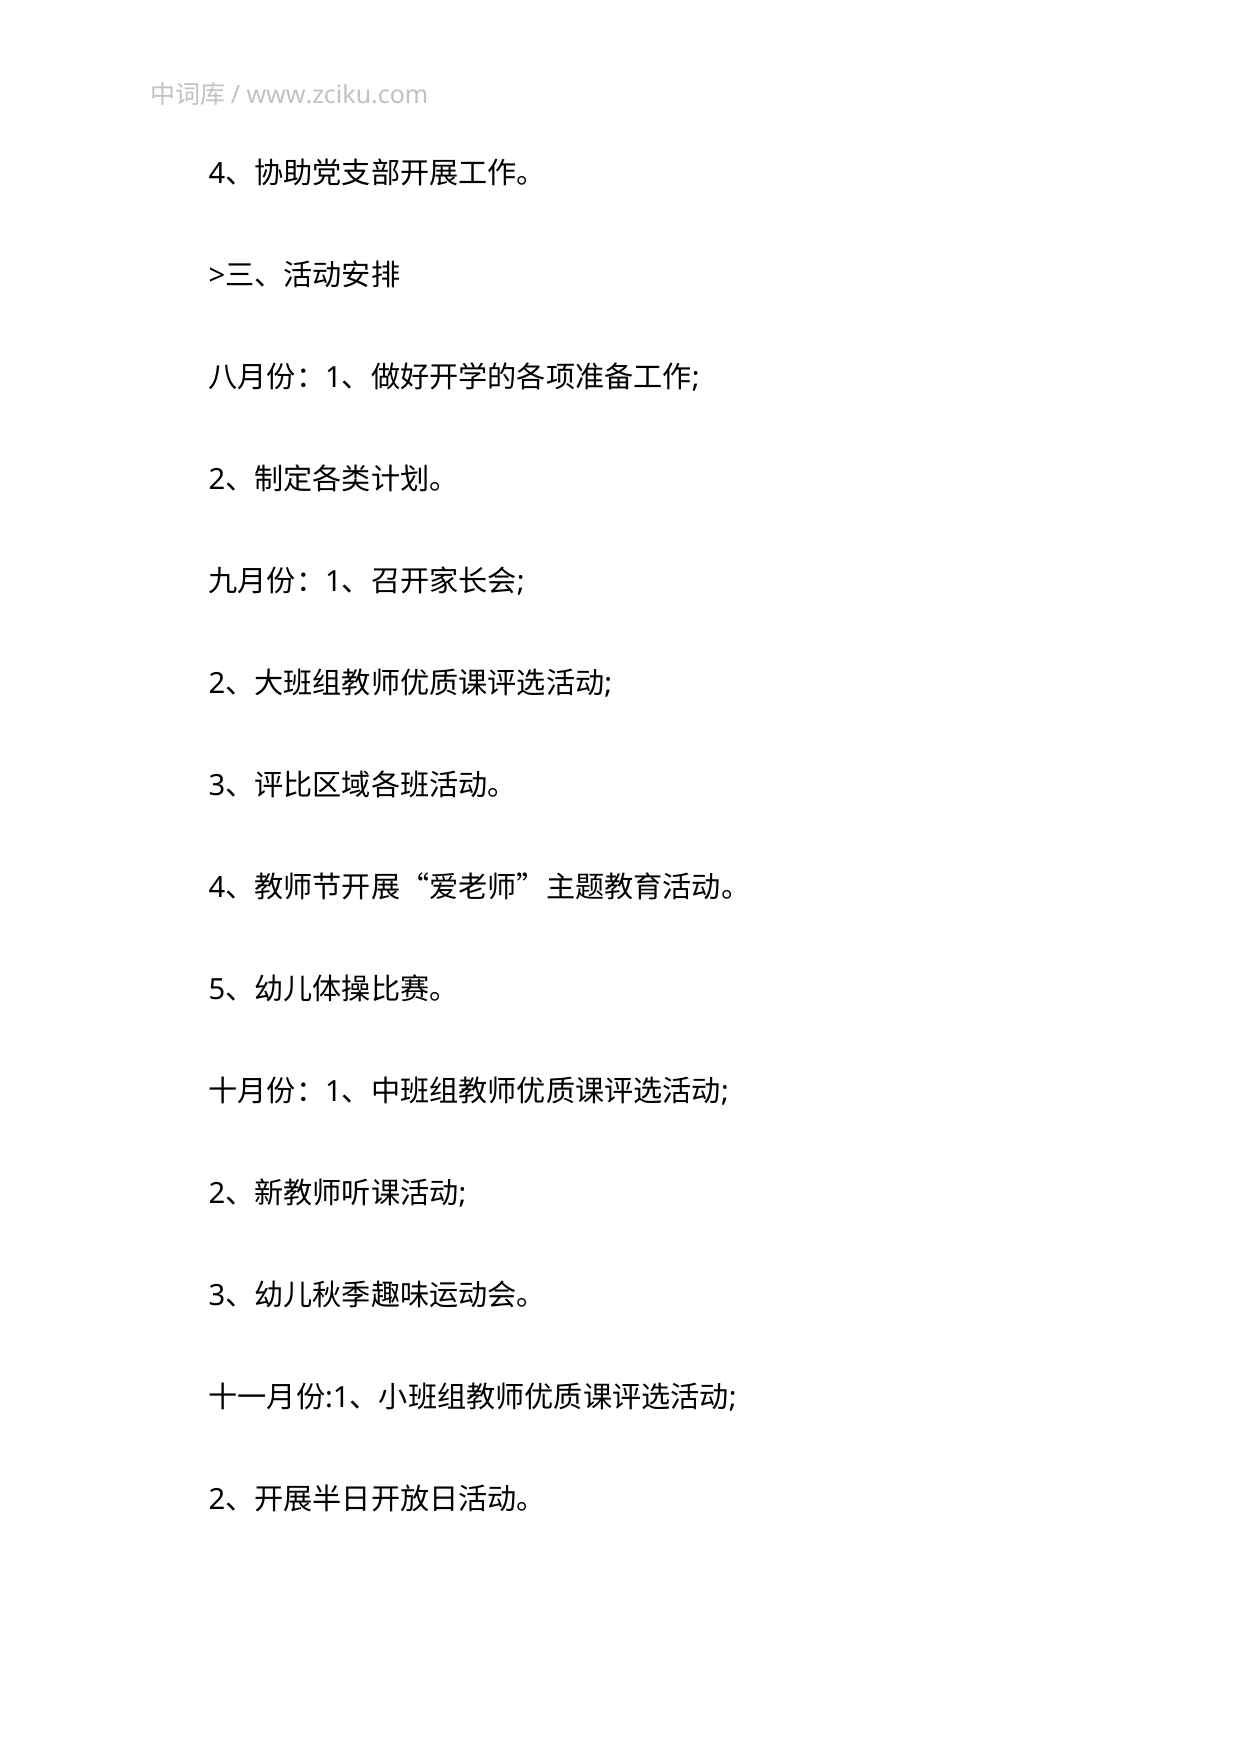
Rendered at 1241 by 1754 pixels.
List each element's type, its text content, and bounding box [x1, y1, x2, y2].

text 4、协助党支部开展工作。 [150, 150, 1090, 192]
text 2、新教师听课活动; [150, 1170, 1090, 1212]
text 2、开展半日开放日活动。 [150, 1476, 1090, 1518]
text 八月份：1、做好开学的各项准备工作; [150, 354, 1090, 396]
text >三、活动安排 [150, 252, 1090, 294]
text 十一月份:1、小班组教师优质课评选活动; [150, 1374, 1090, 1416]
text 九月份：1、召开家长会; [150, 558, 1090, 600]
text 5、幼儿体操比赛。 [150, 966, 1090, 1008]
text 2、大班组教师优质课评选活动; [150, 660, 1090, 702]
text 十月份：1、中班组教师优质课评选活动; [150, 1068, 1090, 1110]
text 3、评比区域各班活动。 [150, 762, 1090, 804]
text 3、幼儿秋季趣味运动会。 [150, 1272, 1090, 1314]
text 4、教师节开展“爱老师”主题教育活动。 [150, 864, 1090, 906]
text 2、制定各类计划。 [150, 456, 1090, 498]
